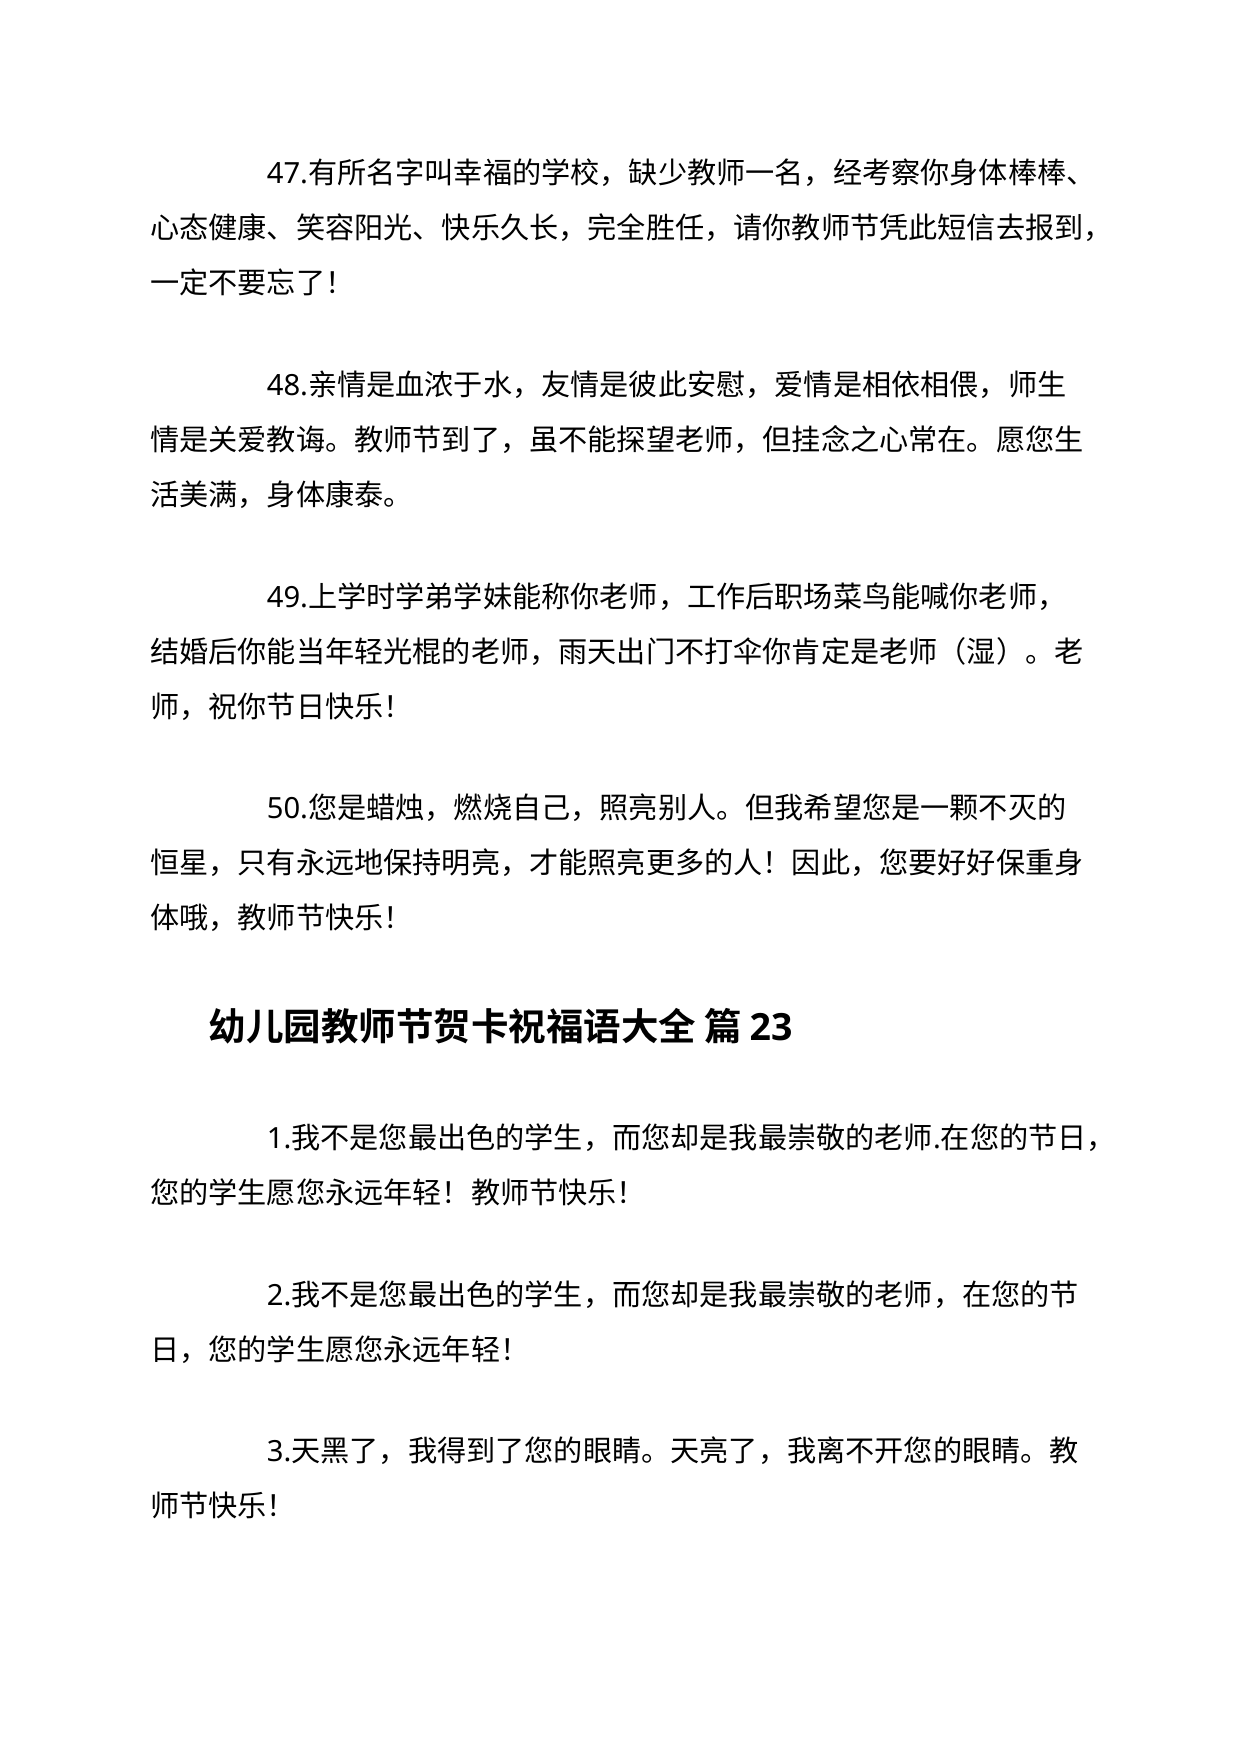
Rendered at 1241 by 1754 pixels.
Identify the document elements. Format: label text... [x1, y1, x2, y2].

text 50.您是蜡烛，燃烧自己，照亮别人。但我希望您是一颗不灭的恒星，只有永远地保持明亮，才能照亮更多的人！因此，您要好好保重身体哦，教师节快乐！ [150, 785, 1090, 937]
text 48.亲情是血浓于水，友情是彼此安慰，爱情是相依相偎，师生情是关爱教诲。教师节到了，虽不能探望老师，但挂念之心常在。愿您生活美满，身体康泰。 [150, 362, 1090, 514]
text 幼儿园教师节贺卡祝福语大全 篇23 [150, 997, 1090, 1051]
text 2.我不是您最出色的学生，而您却是我最崇敬的老师，在您的节日，您的学生愿您永远年轻！ [150, 1271, 1090, 1368]
text 49.上学时学弟学妹能称你老师，工作后职场菜鸟能喊你老师，结婚后你能当年轻光棍的老师，雨天出门不打伞你肯定是老师（湿）。老师，祝你节日快乐！ [150, 573, 1090, 726]
text 1.我不是您最出色的学生，而您却是我最崇敬的老师.在您的节日，您的学生愿您永远年轻！教师节快乐！ [150, 1114, 1090, 1212]
text 47.有所名字叫幸福的学校，缺少教师一名，经考察你身体棒棒、心态健康、笑容阳光、快乐久长，完全胜任，请你教师节凭此短信去报到，一定不要忘了！ [150, 150, 1090, 302]
text 3.天黑了，我得到了您的眼睛。天亮了，我离不开您的眼睛。教师节快乐！ [150, 1428, 1090, 1525]
